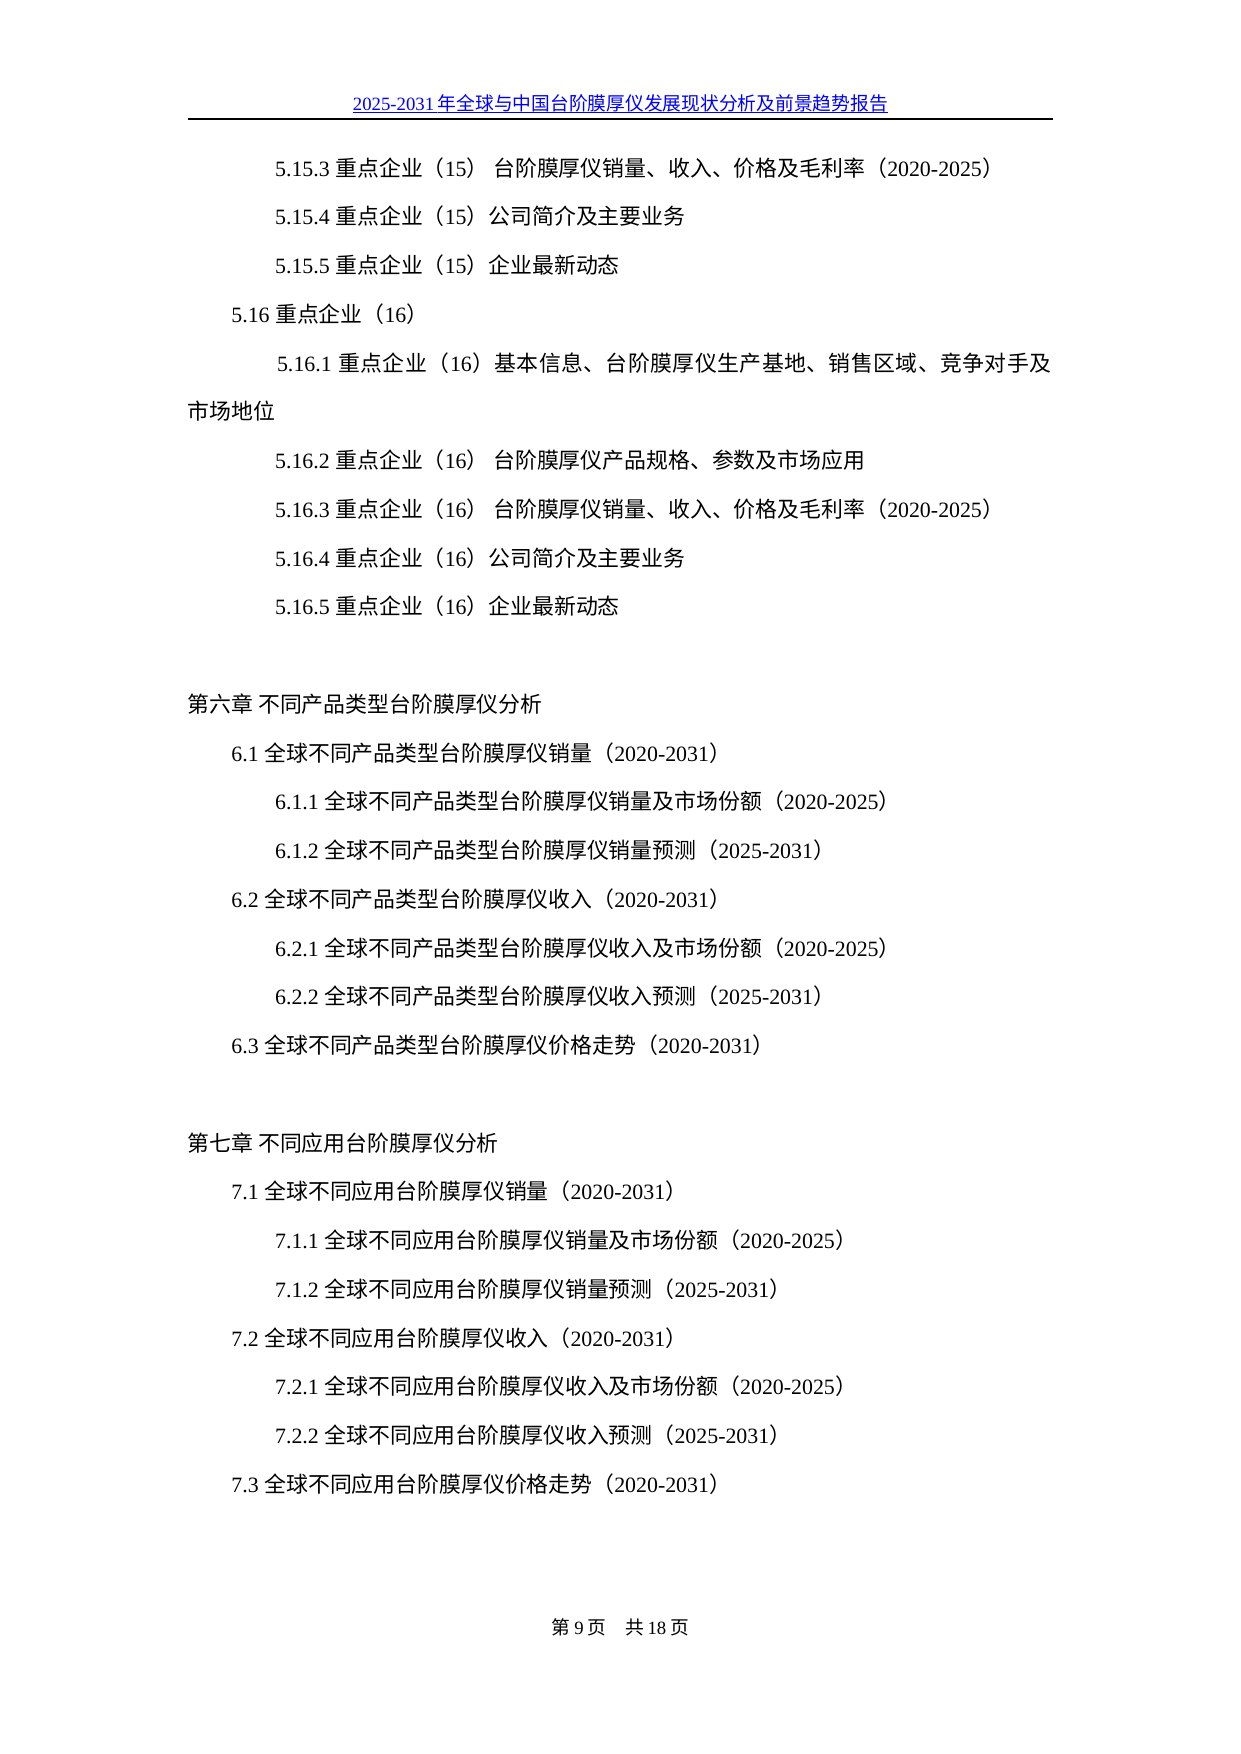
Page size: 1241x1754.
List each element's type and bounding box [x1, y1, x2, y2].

text [187, 150, 1053, 1499]
